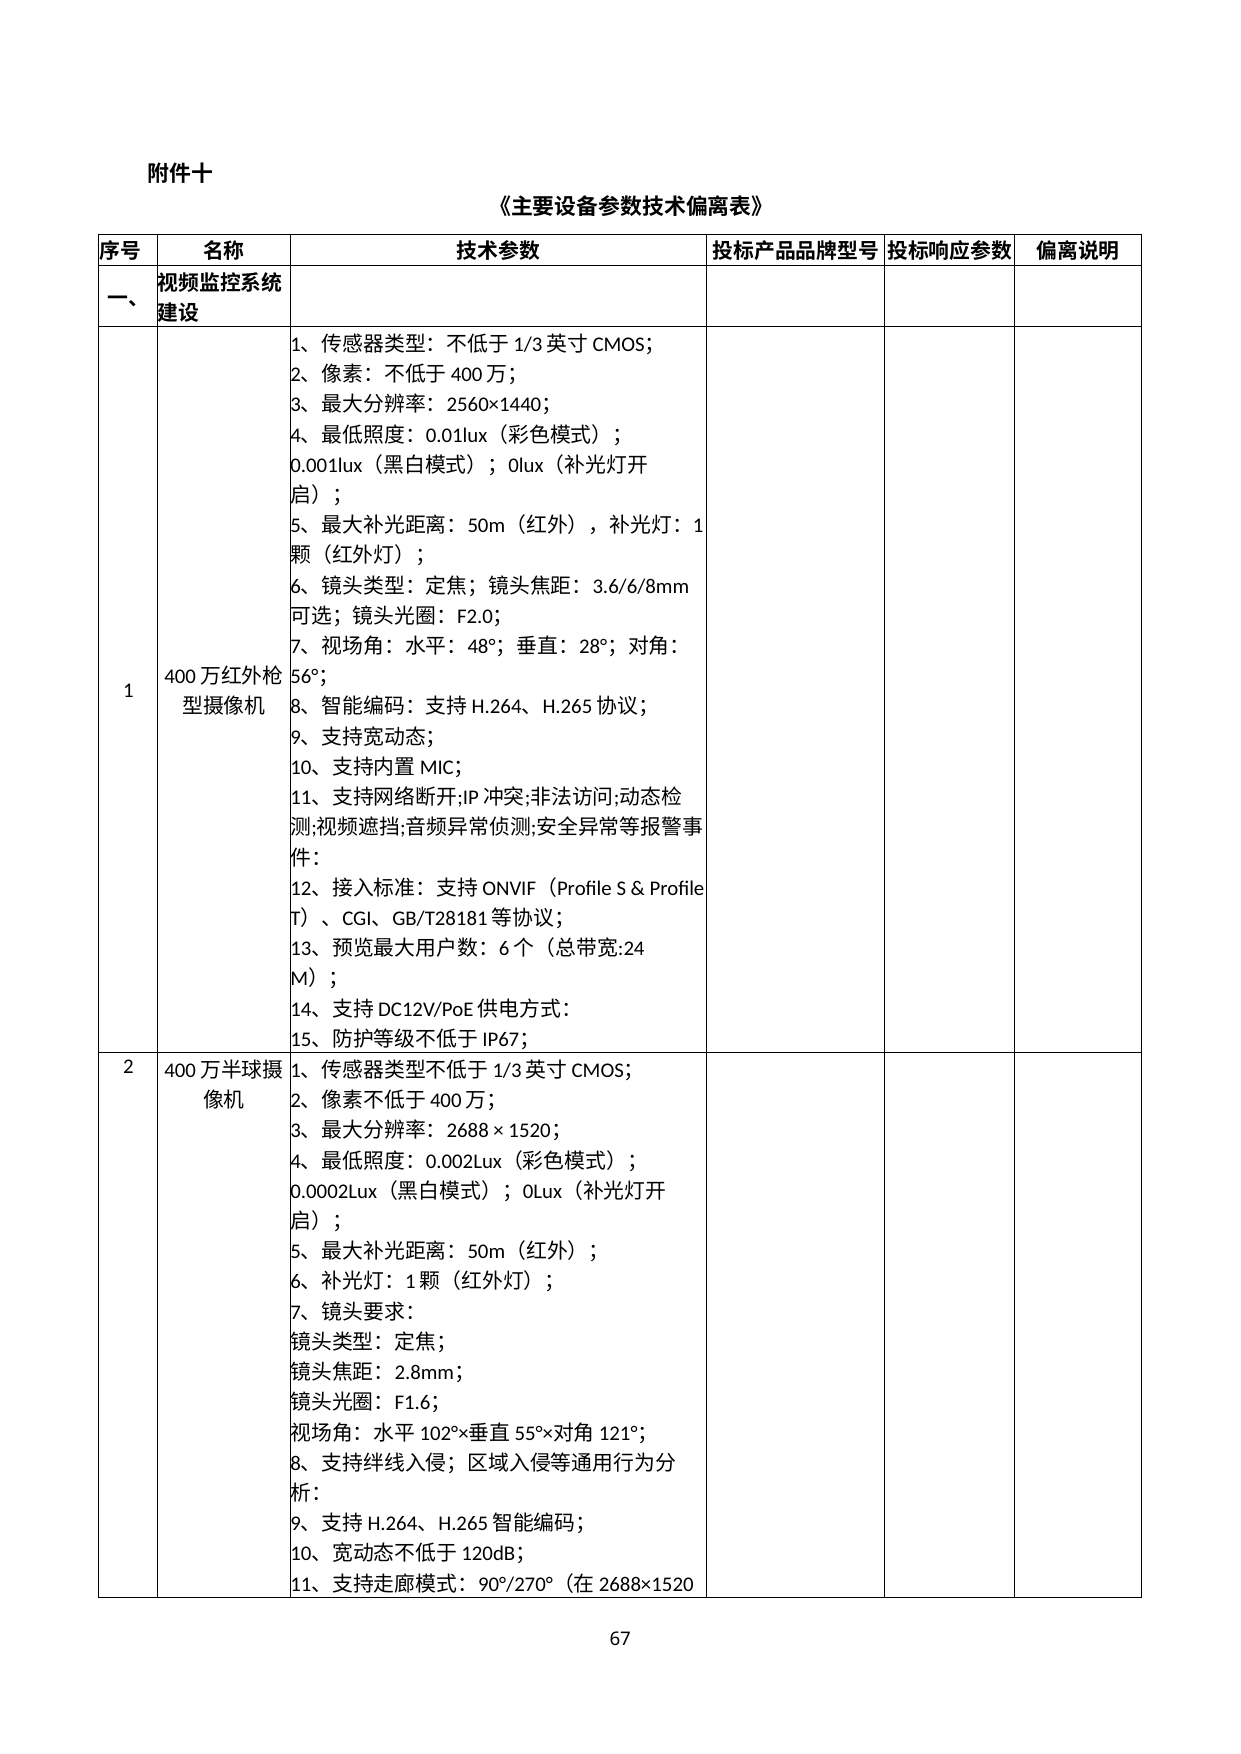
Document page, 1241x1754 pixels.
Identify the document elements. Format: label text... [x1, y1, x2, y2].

table_cell [1015, 1053, 1141, 1597]
table_header 投标响应参数 [885, 235, 1014, 265]
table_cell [291, 1053, 706, 1597]
table_cell [707, 1053, 884, 1597]
table_cell 400万半球摄像机 [158, 1053, 290, 1597]
table_header 偏离说明 [1015, 235, 1141, 265]
table_cell [1015, 327, 1141, 1052]
table_cell [885, 266, 1014, 326]
table_cell [707, 266, 884, 326]
table_cell 1 [99, 327, 157, 1052]
table_cell 视频监控系统建设 [158, 266, 290, 326]
table_header 技术参数 [291, 235, 706, 265]
table_header 名称 [158, 235, 290, 265]
table_header 投标产品品牌型号 [707, 235, 884, 265]
text 《主要设备参数技术偏离表》 [148, 189, 1092, 221]
table_cell [885, 1053, 1014, 1597]
table_header 序号 [99, 235, 157, 265]
table_cell [291, 266, 706, 326]
table_cell 400万红外枪型摄像机 [158, 327, 290, 1052]
table_cell 一、 [99, 266, 157, 326]
text 附件十 [148, 148, 1092, 189]
table_cell 2 [99, 1053, 157, 1597]
table_cell [1015, 266, 1141, 326]
table_cell [707, 327, 884, 1052]
table_cell 1、传感器类型：不低于1/3英寸CMOS； 2、像素：不低于400万； 3、最大分辨率：2560×1440； 4、最低照度：0.01lux（彩色模式）；0.001lux（黑白模式）；0lux（补光灯开启）； 5、最大补光距离：50m（红外），补光灯：1颗（红外灯）； 6、镜头类型：定焦；镜头焦距：3.6/6/8mm可选；镜头光圈：F2.0； 7、视场角：水平：48°；垂直：28°；对角：56°； 8、智能编码：支持H.264、H.265协议； 9、支持宽动态； 10、支持内置MIC； 11、支持网络断开;IP冲突;非法访问;动态检测;视频遮挡;音频异常侦测;安全异常等报警事件： 12、接入标准：支持ONVIF（Profile S & Profile T）、CGI、GB/T28181等协议； 13、预览最大用户数：6个（总带宽:24 M）； 14、支持DC12V/PoE供电方式： 15、防护等级不低于IP67； [291, 327, 706, 1052]
table_cell [885, 327, 1014, 1052]
